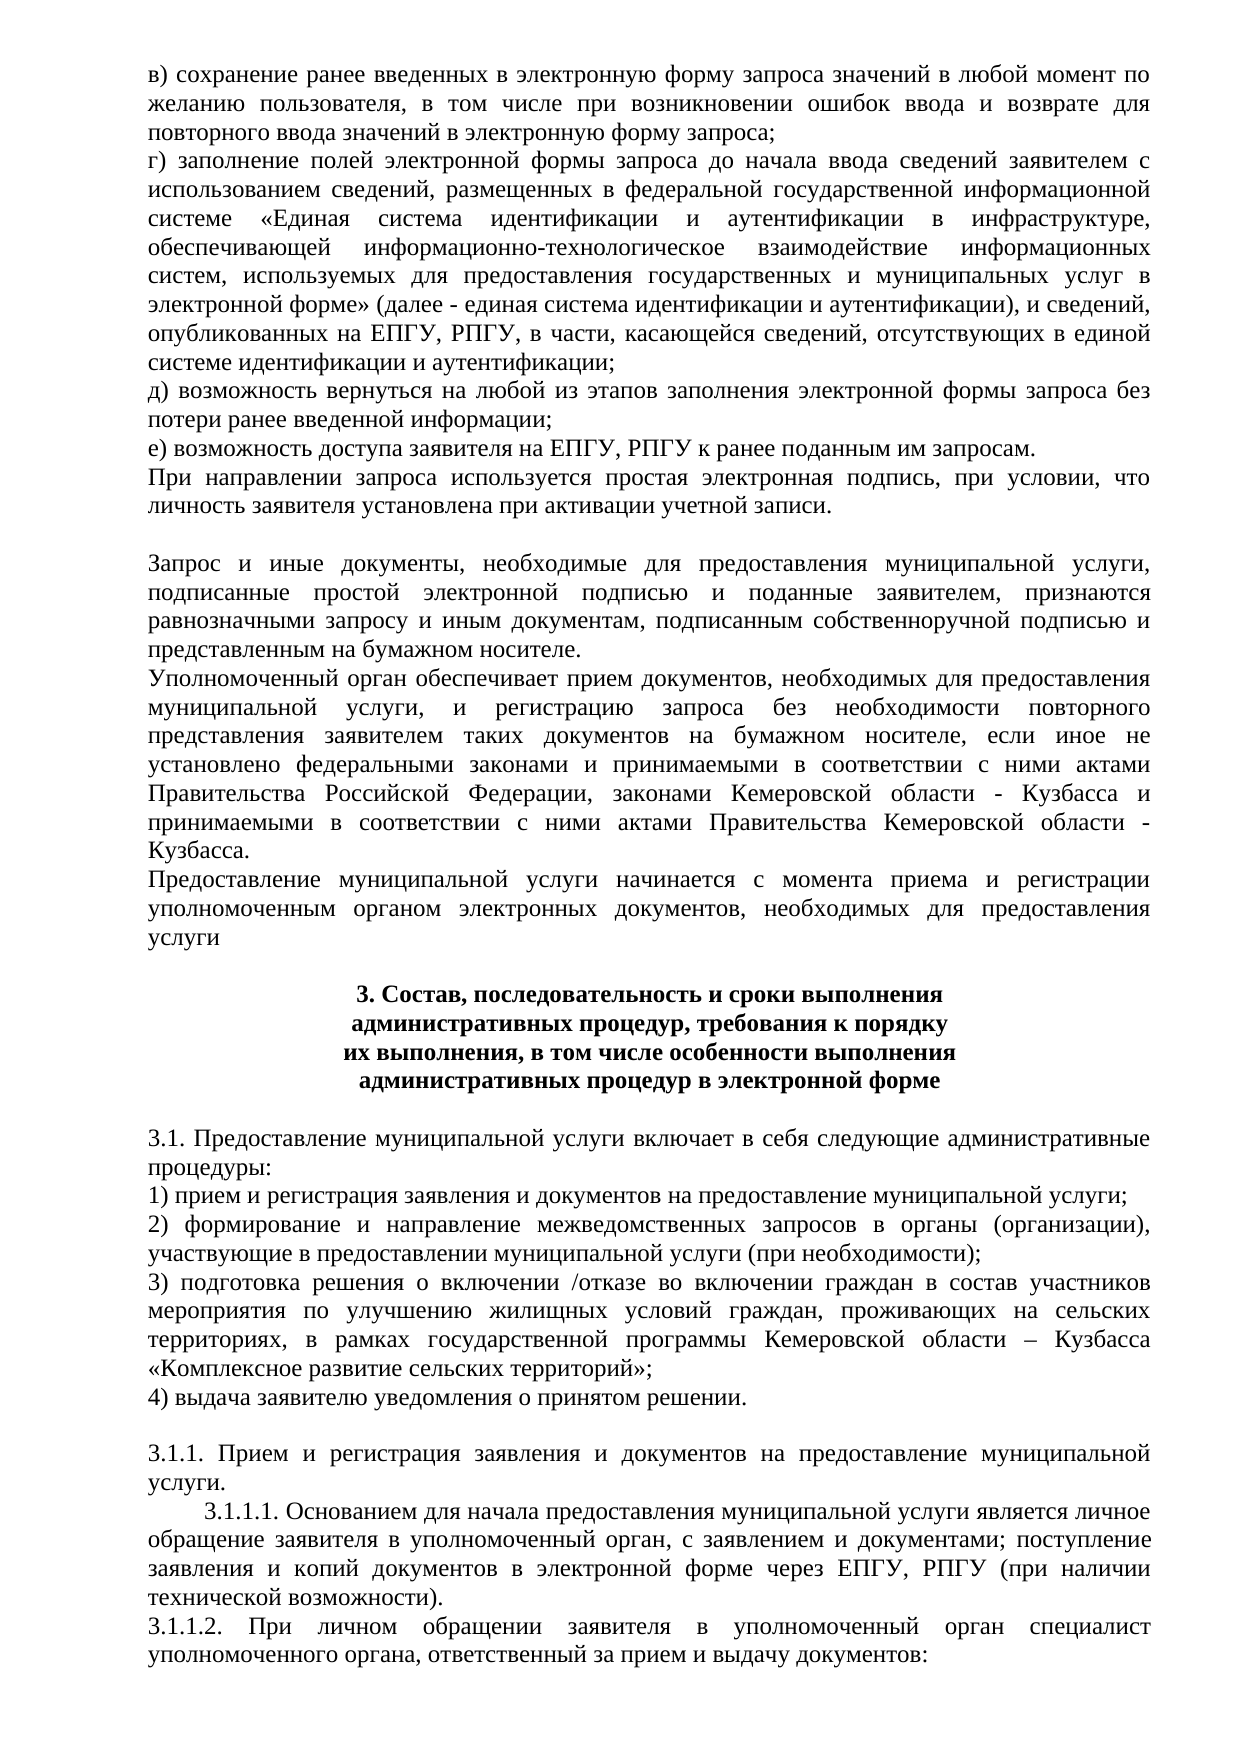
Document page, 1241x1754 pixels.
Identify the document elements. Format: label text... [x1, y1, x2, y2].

text 3.1.1. Прием и регистрация заявления и документов на предоставление муниципальной услуги. [148, 1438, 1152, 1496]
text 4) выдача заявителю уведомления о принятом решении. [148, 1382, 1152, 1410]
text При направлении запроса используется простая электронная подпись, при условии, что личность заявителя установлена при активации учетной записи. [148, 462, 1152, 519]
text административных процедур в электронной форме [148, 1065, 1152, 1094]
text 3. Состав, последовательность и сроки выполнения [148, 979, 1152, 1008]
text в) сохранение ранее введенных в электронную форму запроса значений в любой момент по желанию пользователя, в том числе при возникновении ошибок ввода и возврате для повторного ввода значений в электронную форму запроса; [148, 59, 1152, 145]
text Запрос и иные документы, необходимые для предоставления муниципальной услуги, подписанные простой электронной подписью и поданные заявителем, признаются равнозначными запросу и иным документам, подписанным собственноручной подписью и представленным на бумажном носителе. [148, 548, 1152, 663]
text д) возможность вернуться на любой из этапов заполнения электронной формы запроса без потери ранее введенной информации; [148, 375, 1152, 433]
text их выполнения, в том числе особенности выполнения [148, 1037, 1152, 1065]
text Уполномоченный орган обеспечивает прием документов, необходимых для предоставления муниципальной услуги, и регистрацию запроса без необходимости повторного представления заявителем таких документов на бумажном носителе, если иное не установлено федеральными законами и принимаемыми в соответствии с ними актами Правительства Российской Федерации, законами Кемеровской области - Кузбасса и принимаемыми в соответствии с ними актами Правительства Кемеровской области - Кузбасса. [148, 663, 1152, 864]
text 1) прием и регистрация заявления и документов на предоставление муниципальной услуги; [148, 1180, 1152, 1209]
text административных процедур, требования к порядку [148, 1008, 1152, 1037]
text 3) подготовка решения о включении /отказе во включении граждан в состав участников мероприятия по улучшению жилищных условий граждан, проживающих на сельских территориях, в рамках государственной программы Кемеровской области – Кузбасса «Комплексное развитие сельских территорий»; [148, 1267, 1152, 1382]
text 3.1.1.1. Основанием для начала предоставления муниципальной услуги является личное обращение заявителя в уполномоченный орган, с заявлением и документами; поступление заявления и копий документов в электронной форме через ЕПГУ, РПГУ (при наличии технической возможности). [148, 1496, 1152, 1611]
text е) возможность доступа заявителя на ЕПГУ, РПГУ к ранее поданным им запросам. [148, 433, 1152, 462]
text Предоставление муниципальной услуги начинается с момента приема и регистрации уполномоченным органом электронных документов, необходимых для предоставления услуги [148, 864, 1152, 950]
text 3.1.1.2. При личном обращении заявителя в уполномоченный орган специалист уполномоченного органа, ответственный за прием и выдачу документов: [148, 1611, 1152, 1668]
text 3.1. Предоставление муниципальной услуги включает в себя следующие административные процедуры: [148, 1123, 1152, 1180]
text 2) формирование и направление межведомственных запросов в органы (организации), участвующие в предоставлении муниципальной услуги (при необходимости); [148, 1209, 1152, 1267]
text г) заполнение полей электронной формы запроса до начала ввода сведений заявителем с использованием сведений, размещенных в федеральной государственной информационной системе «Единая система идентификации и аутентификации в инфраструктуре, обеспечивающей информационно-технологическое взаимодействие информационных систем, используемых для предоставления государственных и муниципальных услуг в электронной форме» (далее - единая система идентификации и аутентификации), и сведений, опубликованных на ЕПГУ, РПГУ, в части, касающейся сведений, отсутствующих в единой системе идентификации и аутентификации; [148, 145, 1152, 375]
